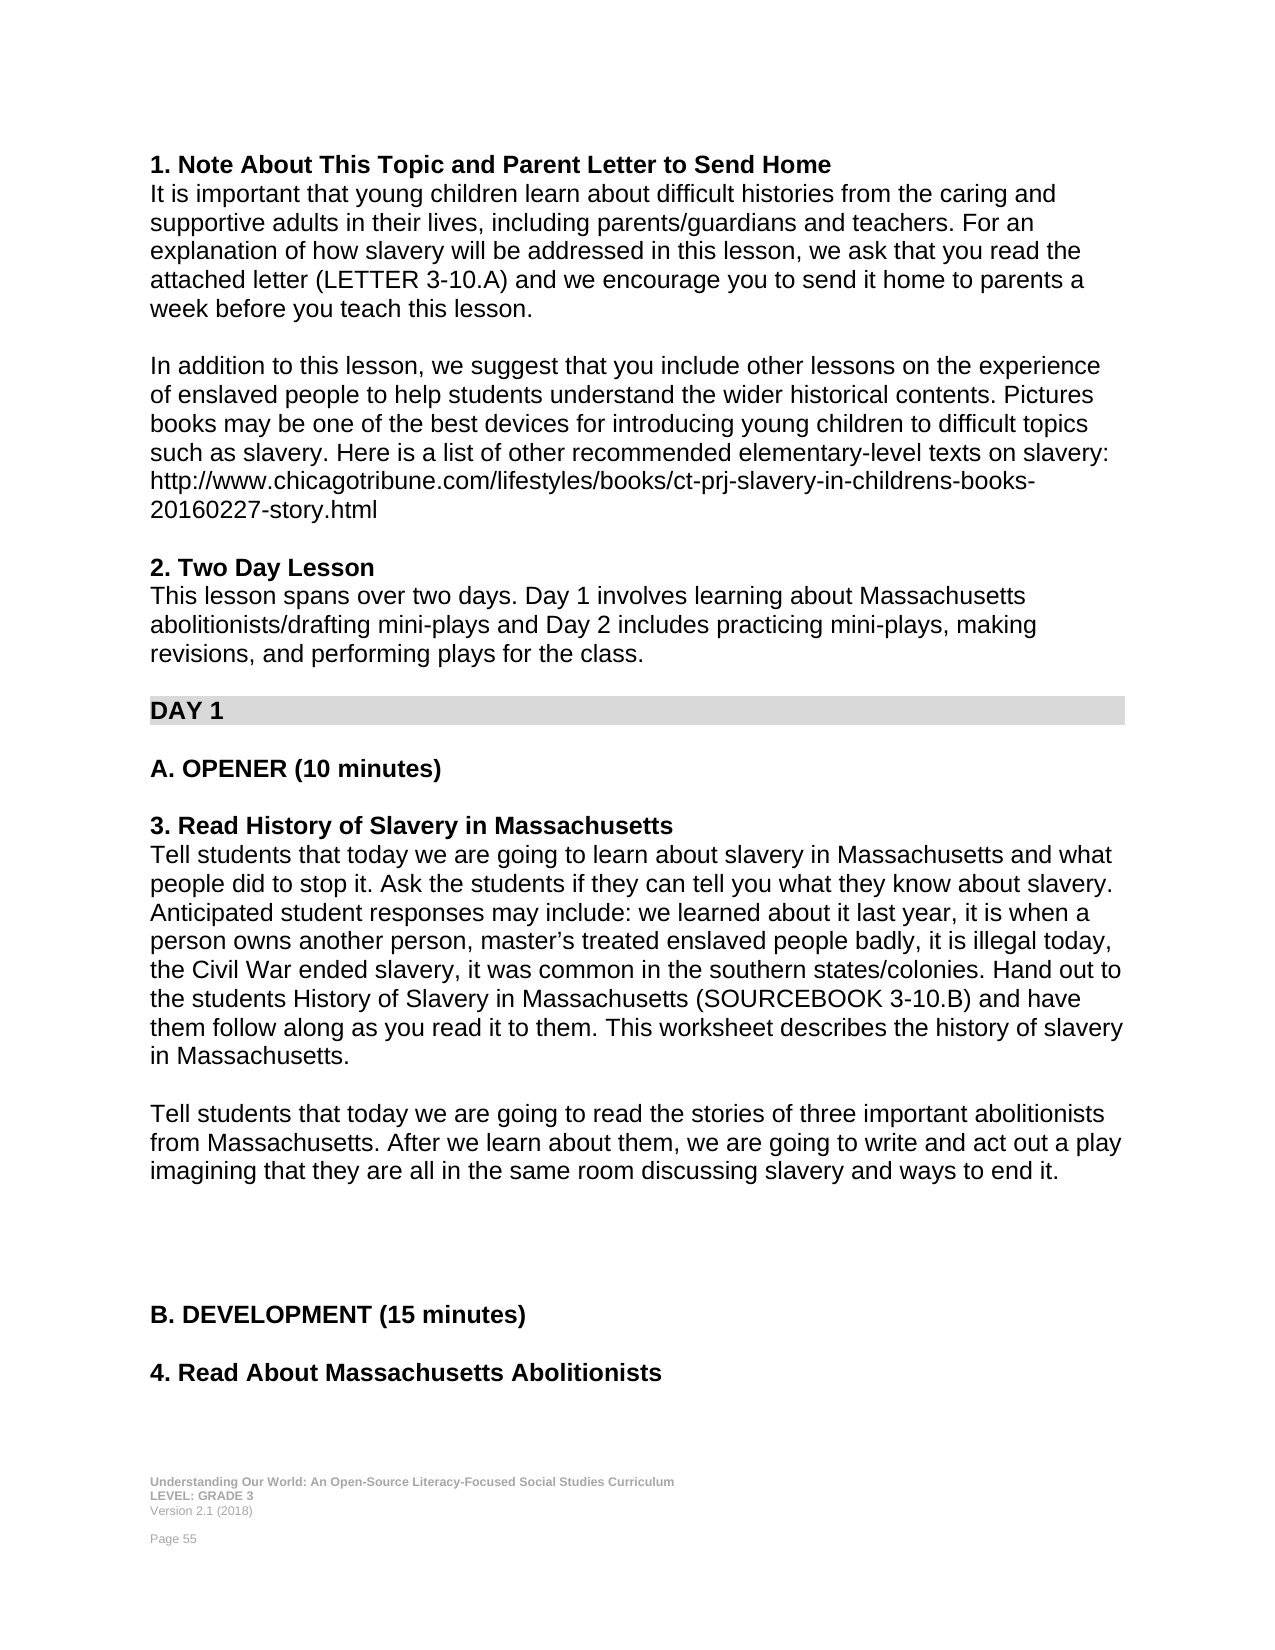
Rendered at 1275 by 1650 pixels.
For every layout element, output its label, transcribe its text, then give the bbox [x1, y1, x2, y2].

text DAY 1 [150, 696, 1125, 725]
text 4. Read About Massachusetts Abolitionists [150, 1357, 1125, 1386]
text 3. Read History of Slavery in Massachusetts [150, 811, 1125, 840]
text Tell students that today we are going to learn about slavery in Massachusetts and what people did to stop it. Ask the students if they can tell you what they know about slavery. Anticipated student responses may include: we learned about it last year, it is when a person owns another person, master’s treated enslaved people badly, it is illegal today, the Civil War ended slavery, it was common in the southern states/colonies. Hand out to the students History of Slavery in Massachusetts (SOURCEBOOK 3-10.B) and have them follow along as you read it to them. This worksheet describes the history of slavery in Massachusetts. [150, 840, 1125, 1070]
text It is important that young children learn about difficult histories from the caring and supportive adults in their lives, including parents/guardians and teachers. For an explanation of how slavery will be addressed in this lesson, we ask that you read the attached letter (LETTER 3-10.A) and we encourage you to send it home to parents a week before you teach this lesson. [150, 179, 1125, 322]
text In addition to this lesson, we suggest that you include other lessons on the experience of enslaved people to help students understand the wider historical contents. Pictures books may be one of the best devices for introducing young children to difficult topics such as slavery. Here is a list of other recommended elementary-level texts on slavery: http://www.chicagotribune.com/lifestyles/books/ct-prj-slavery-in-childrens-books-20160227-story.html [150, 351, 1125, 524]
text 2. Two Day Lesson [150, 552, 1125, 581]
text B. DEVELOPMENT (15 minutes) [150, 1300, 1125, 1329]
text A. OPENER (10 minutes) [150, 754, 1125, 782]
text Tell students that today we are going to read the stories of three important abolitionists from Massachusetts. After we learn about them, we are going to write and act out a play imagining that they are all in the same room discussing slavery and ways to end it. [150, 1099, 1125, 1185]
text This lesson spans over two days. Day 1 involves learning about Massachusetts abolitionists/drafting mini-plays and Day 2 includes practicing mini-plays, making revisions, and performing plays for the class. [150, 581, 1125, 667]
text 1. Note About This Topic and Parent Letter to Send Home [150, 150, 1125, 179]
